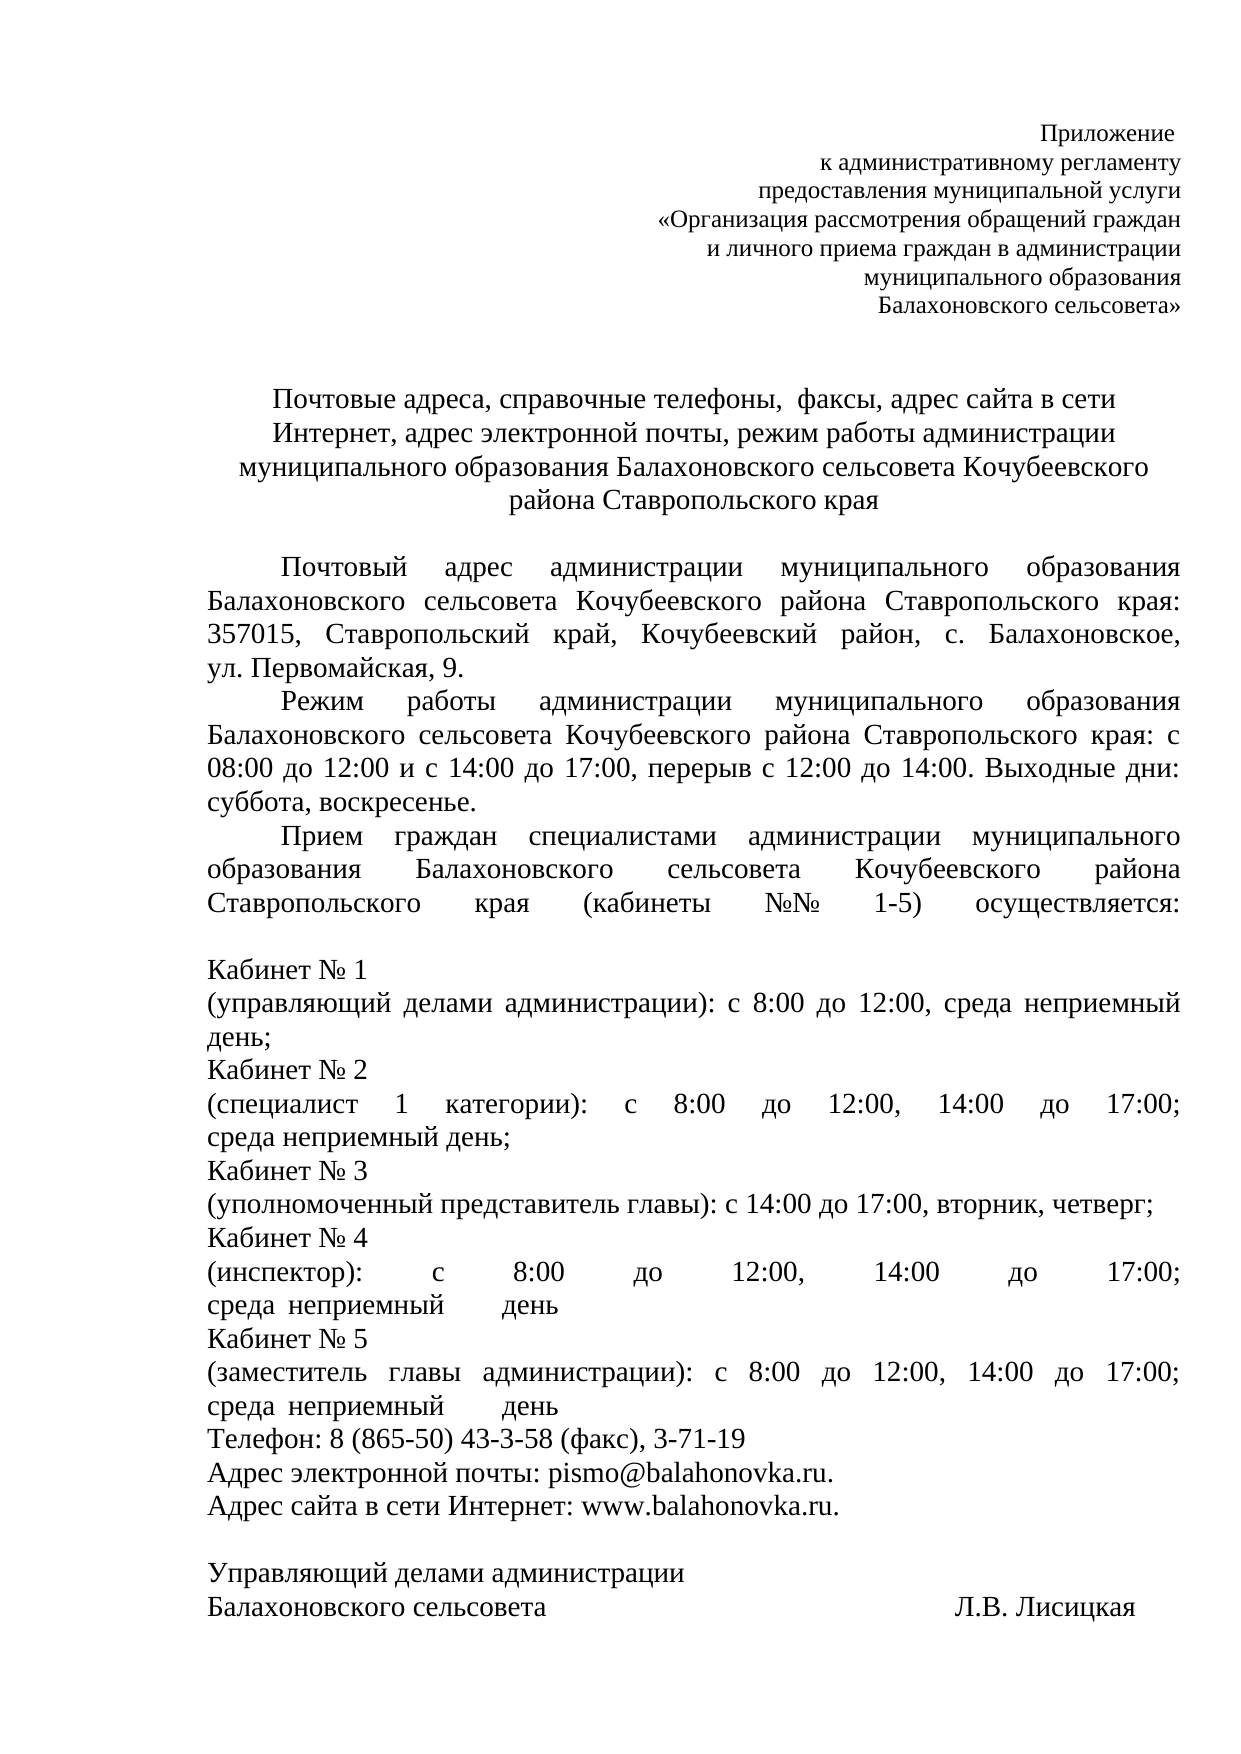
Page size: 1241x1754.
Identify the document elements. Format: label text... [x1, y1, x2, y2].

text Балахоновского сельсовета» [207, 291, 1181, 319]
text Почтовые адреса, справочные телефоны, факсы, адрес сайта в сети Интернет, адрес электронной почты, режим работы администрации муниципального образования Балахоновского сельсовета Кочубеевского района Ставропольского края [207, 348, 1181, 516]
text Почтовый адрес администрации муниципального образования Балахоновского сельсовета Кочубеевского района Ставропольского края: 357015, Ставропольский край, Кочубеевский район, с. Балахоновское, ул. Первомайская, 9. [207, 549, 1181, 683]
text Кабинет № 5 [207, 1321, 1181, 1354]
text и личного приема граждан в администрации [207, 233, 1181, 262]
text Режим работы администрации муниципального образования Балахоновского сельсовета Кочубеевского района Ставропольского края: с 08:00 до 12:00 и с 14:00 до 17:00, перерыв с 12:00 до 14:00. Выходные дни: суббота, воскресенье. [207, 683, 1181, 818]
text Управляющий делами администрации [207, 1556, 1181, 1589]
text Адрес сайта в сети Интернет: www.balahonovka.ru. [207, 1488, 1181, 1522]
text Адрес электронной почты: pismo@balahonovka.ru. [207, 1455, 1181, 1488]
text Кабинет № 4 [207, 1220, 1181, 1254]
text (уполномоченный представитель главы): с 14:00 до 17:00, вторник, четверг; [207, 1187, 1181, 1220]
text Кабинет № 3 [207, 1153, 1181, 1187]
text «Организация рассмотрения обращений граждан [207, 204, 1181, 233]
text (инспектор): с 8:00 до 12:00, 14:00 до 17:00; среда неприемный день [207, 1254, 1181, 1321]
text (специалист 1 категории): с 8:00 до 12:00, 14:00 до 17:00; среда неприемный день; [207, 1086, 1181, 1153]
text (управляющий делами администрации): с 8:00 до 12:00, среда неприемный день; [207, 985, 1181, 1052]
text Прием граждан специалистами администрации муниципального образования Балахоновского сельсовета Кочубеевского района Ставропольского края (кабинеты №№ 1-5) осуществляется: Кабинет № 1 [207, 818, 1181, 985]
text (заместитель главы администрации): с 8:00 до 12:00, 14:00 до 17:00; среда неприемный день Телефон: 8 (865-50) 43-3-58 (факс), 3-71-19 [207, 1354, 1181, 1455]
text Кабинет № 2 [207, 1052, 1181, 1086]
text Балахоновского сельсовета Л.В. Лисицкая [207, 1589, 1181, 1623]
text Приложение к административному регламенту предоставления муниципальной услуги [207, 118, 1181, 204]
text муниципального образования [207, 262, 1181, 291]
